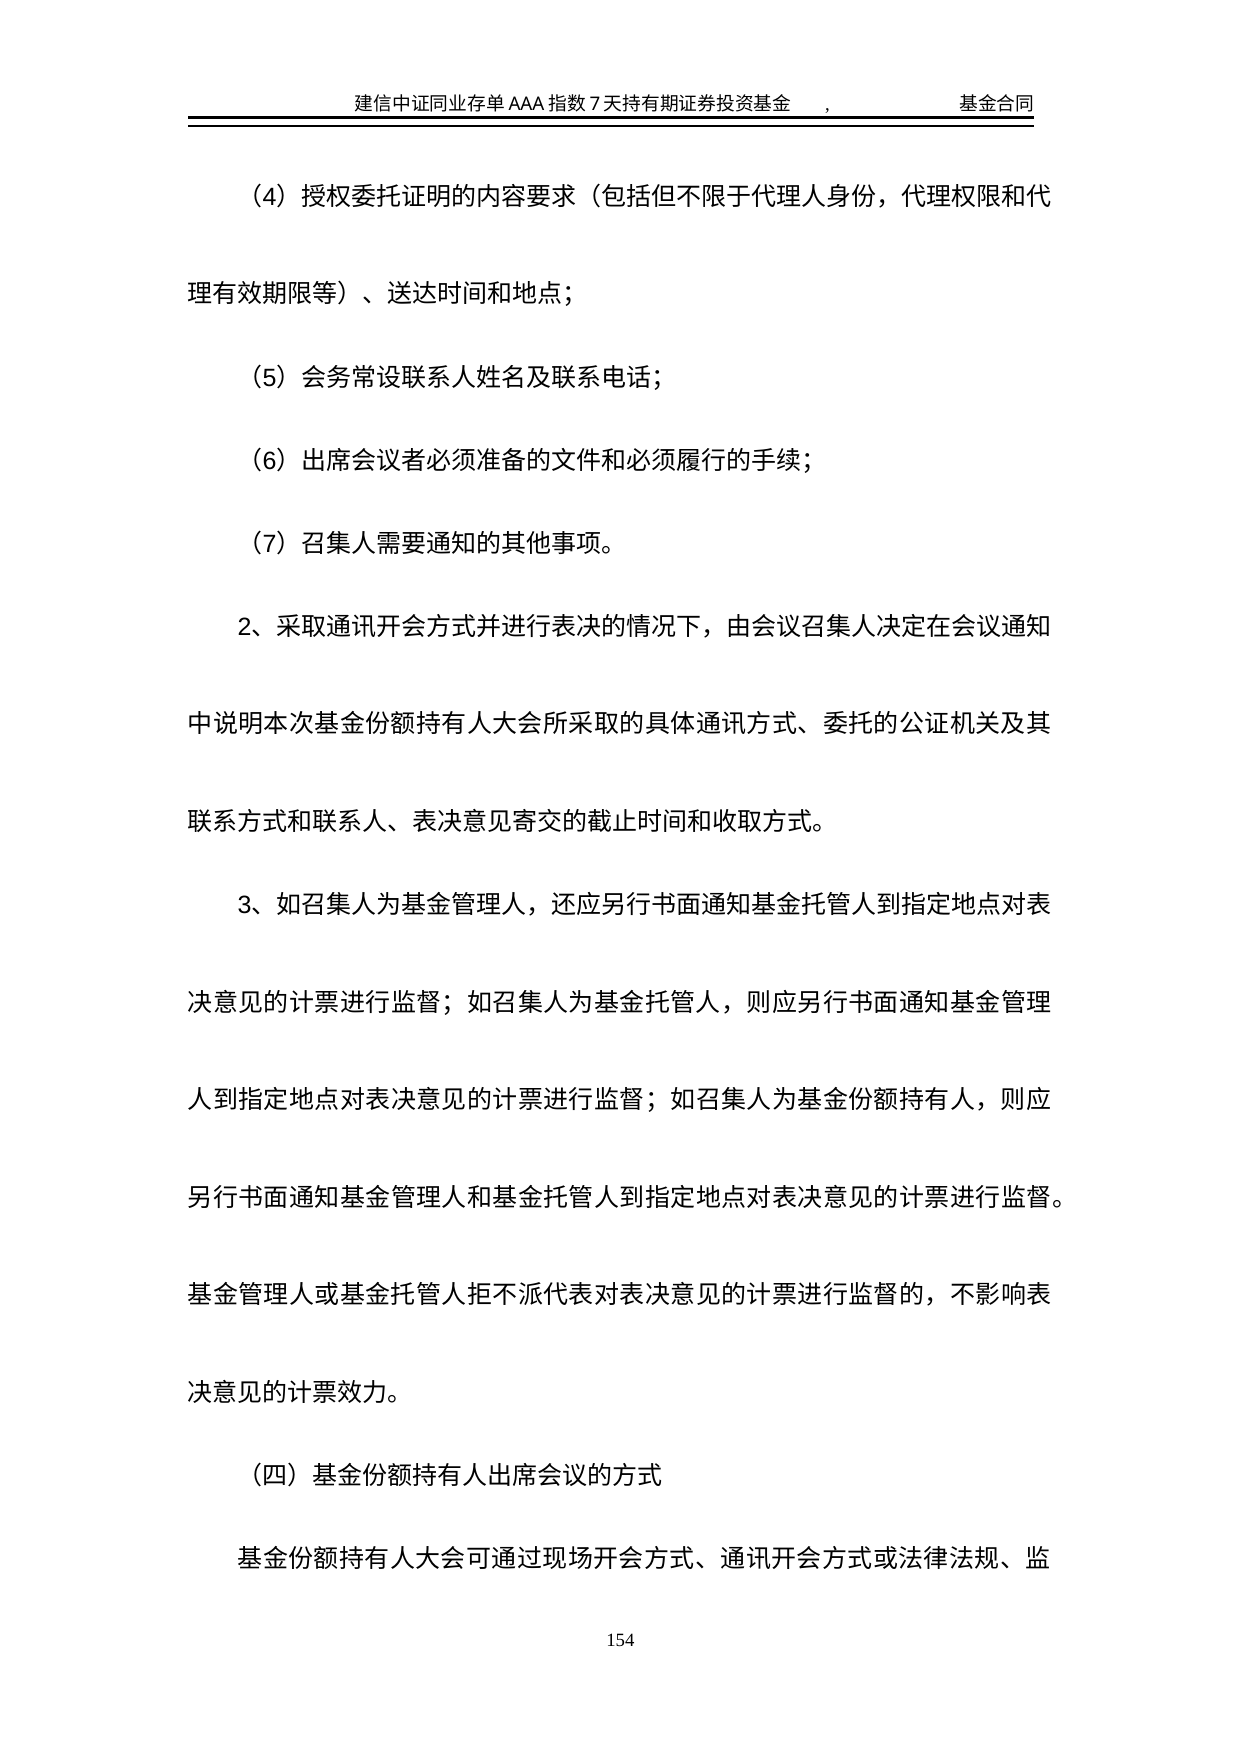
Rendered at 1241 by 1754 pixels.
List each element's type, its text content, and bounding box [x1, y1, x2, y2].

text （6）出席会议者必须准备的文件和必须履行的手续； [187, 426, 1053, 491]
text （5）会务常设联系人姓名及联系电话； [187, 343, 1053, 408]
text （4）授权委托证明的内容要求（包括但不限于代理人身份，代理权限和代理有效期限等）、送达时间和地点； [187, 162, 1053, 324]
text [187, 1524, 1053, 1589]
text （7）召集人需要通知的其他事项。 [187, 509, 1053, 574]
text （四）基金份额持有人出席会议的方式 [187, 1441, 1053, 1506]
text 3、如召集人为基金管理人，还应另行书面通知基金托管人到指定地点对表决意见的计票进行监督；如召集人为基金托管人，则应另行书面通知基金管理人到指定地点对表决意见的计票进行监督；如召集人为基金份额持有人，则应另行书面通知基金管理人和基金托管人到指定地点对表决意见的计票进行监督。基金管理人或基金托管人拒不派代表对表决意见的计票进行监督的，不影响表决意见的计票效力。 [187, 870, 1053, 1423]
text 2、采取通讯开会方式并进行表决的情况下，由会议召集人决定在会议通知中说明本次基金份额持有人大会所采取的具体通讯方式、委托的公证机关及其联系方式和联系人、表决意见寄交的截止时间和收取方式。 [187, 592, 1053, 852]
